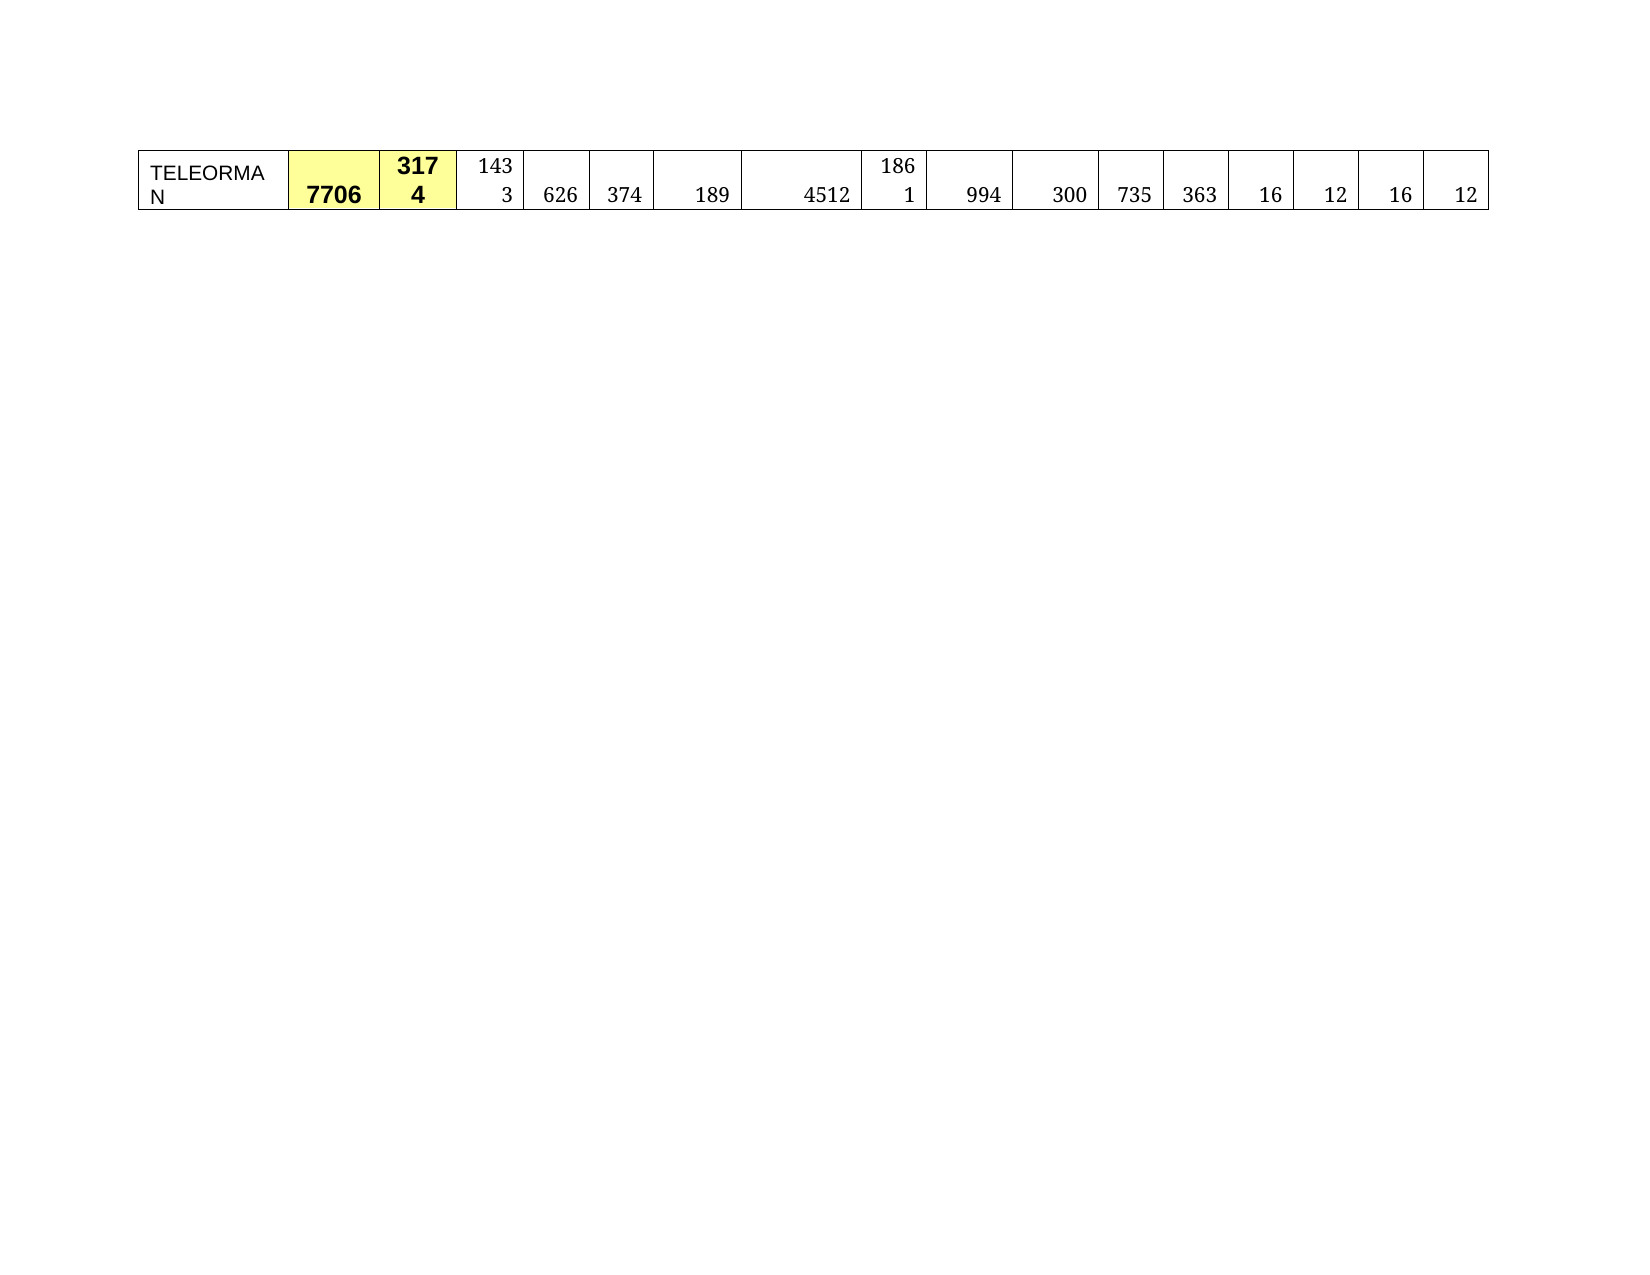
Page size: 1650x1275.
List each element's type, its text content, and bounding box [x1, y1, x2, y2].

table_cell 300 [1013, 151, 1098, 208]
table_cell 374 [590, 151, 653, 208]
table_cell 189 [654, 151, 741, 208]
table_cell 12 [1424, 151, 1488, 208]
table_cell 994 [927, 151, 1012, 208]
table_cell 16 [1229, 151, 1293, 208]
table_cell 12 [1294, 151, 1358, 208]
table_cell 7706 [289, 151, 379, 208]
table_cell 363 [1164, 151, 1228, 208]
table_cell 4512 [742, 151, 861, 208]
table_cell 16 [1359, 151, 1423, 208]
table_cell 626 [524, 151, 589, 208]
table_cell 1861 [862, 151, 926, 208]
table_cell 735 [1099, 151, 1163, 208]
table_cell 1433 [457, 151, 523, 208]
table_cell TELEORMAN [139, 151, 288, 208]
table_cell 3174 [380, 151, 456, 208]
